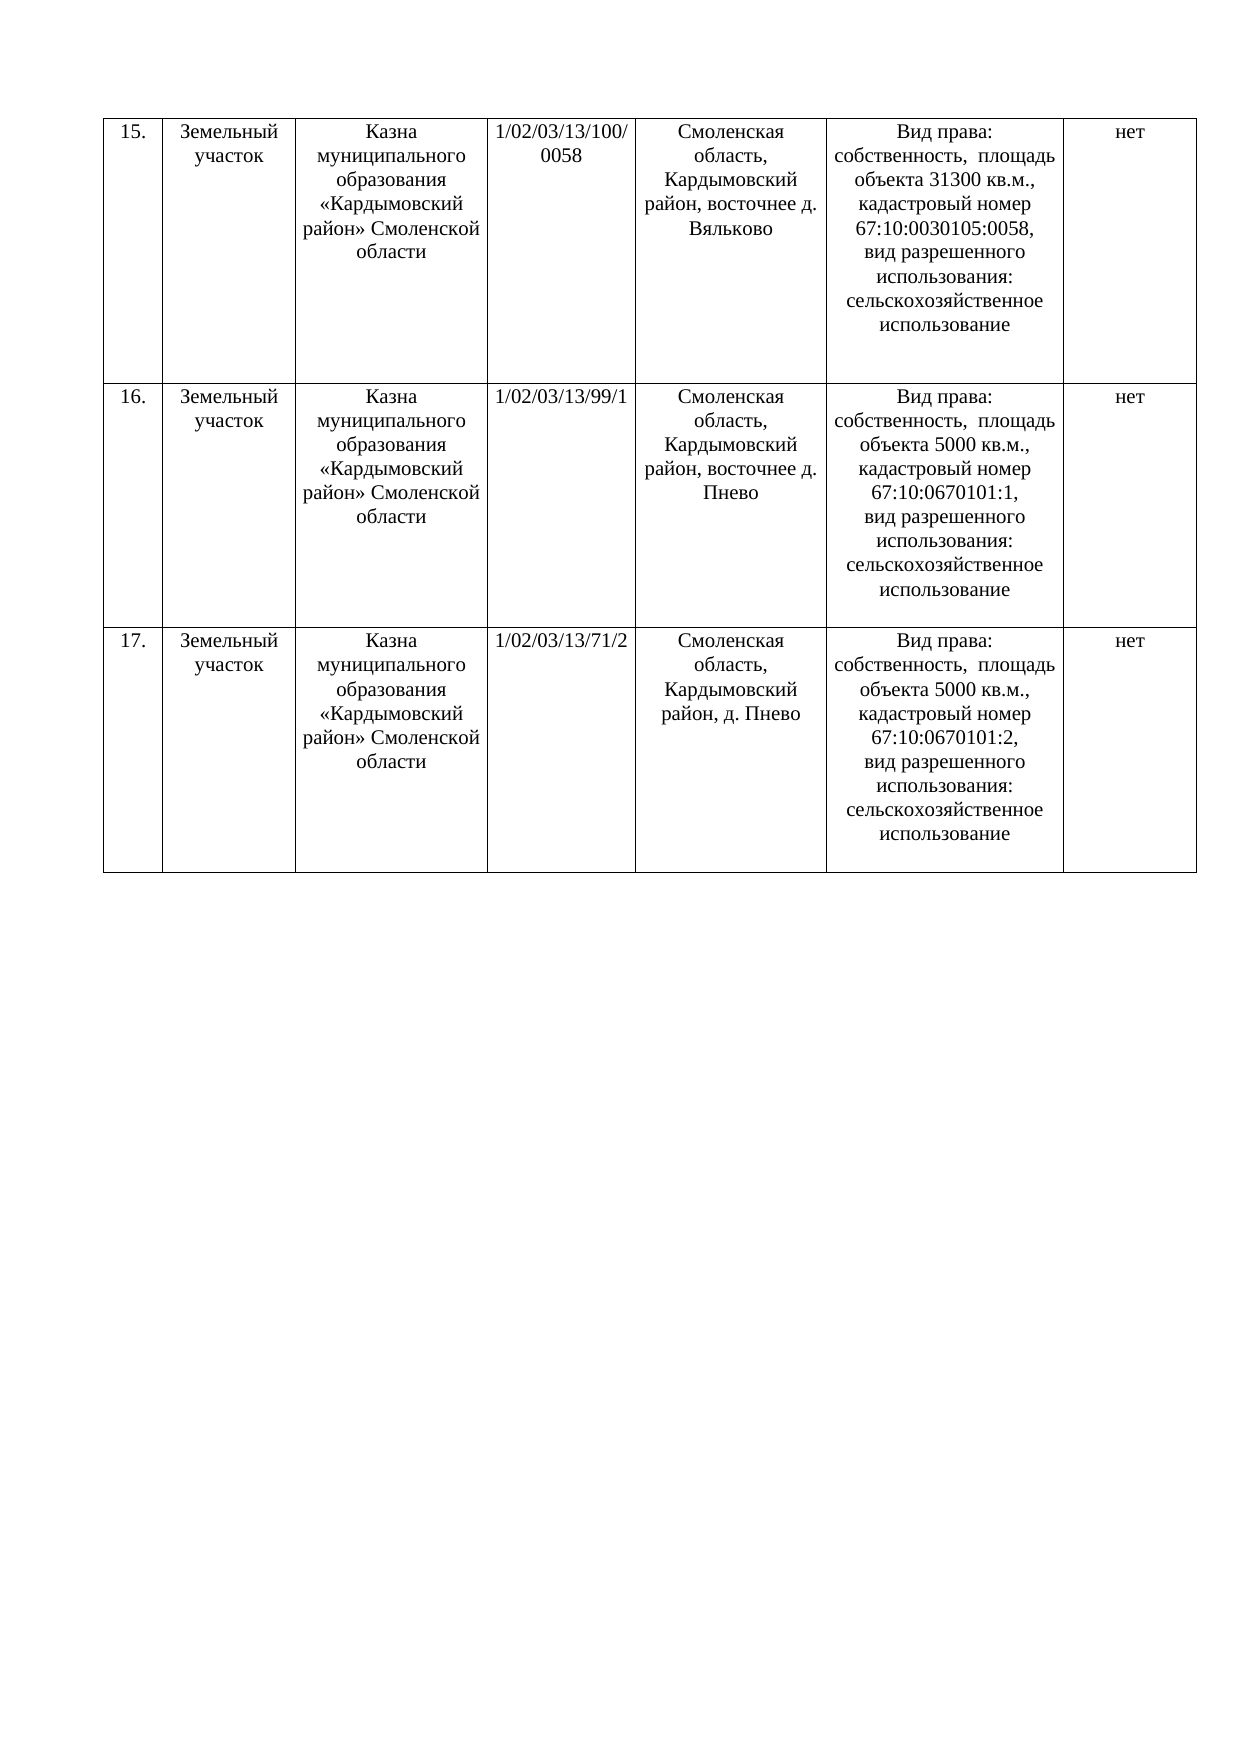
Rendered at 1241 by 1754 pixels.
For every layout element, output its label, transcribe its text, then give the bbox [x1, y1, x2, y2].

table_cell Вид права: собственность, площадь объекта 5000 кв.м., кадастровый номер 67:10:0670101:1, вид разрешенного использования: сельскохозяйственное использование [827, 384, 1063, 627]
table_cell 1/02/03/13/71/2 [488, 628, 635, 872]
table_cell 1/02/03/13/99/1 [488, 384, 635, 627]
table_cell 15. [104, 119, 162, 383]
table_cell 16. [104, 384, 162, 627]
table_cell Казна муниципального образования «Кардымовский район» Смоленской области [296, 628, 487, 872]
table_cell Земельный участок [163, 384, 295, 627]
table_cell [296, 119, 487, 383]
table_cell Казна муниципального образования «Кардымовский район» Смоленской области [296, 384, 487, 627]
table_cell Вид права: собственность, площадь объекта 31300 кв.м., кадастровый номер 67:10:0030105:0058, вид разрешенного использования: сельскохозяйственное использование [827, 119, 1063, 383]
table_cell Смоленская область, Кардымовский район, восточнее д. Вяльково [636, 119, 826, 383]
table_cell 1/02/03/13/100/0058 [488, 119, 635, 383]
table_cell Земельный участок [163, 119, 295, 383]
table_cell Земельный участок [163, 628, 295, 872]
table_cell нет [1064, 628, 1196, 872]
table_cell нет [1064, 119, 1196, 383]
table_cell Смоленская область, Кардымовский район, восточнее д. Пнево [636, 384, 826, 627]
table_cell Вид права: собственность, площадь объекта 5000 кв.м., кадастровый номер 67:10:0670101:2, вид разрешенного использования: сельскохозяйственное использование [827, 628, 1063, 872]
table_cell 17. [104, 628, 162, 872]
table_cell нет [1064, 384, 1196, 627]
table_cell Смоленская область, Кардымовский район, д. Пнево [636, 628, 826, 872]
